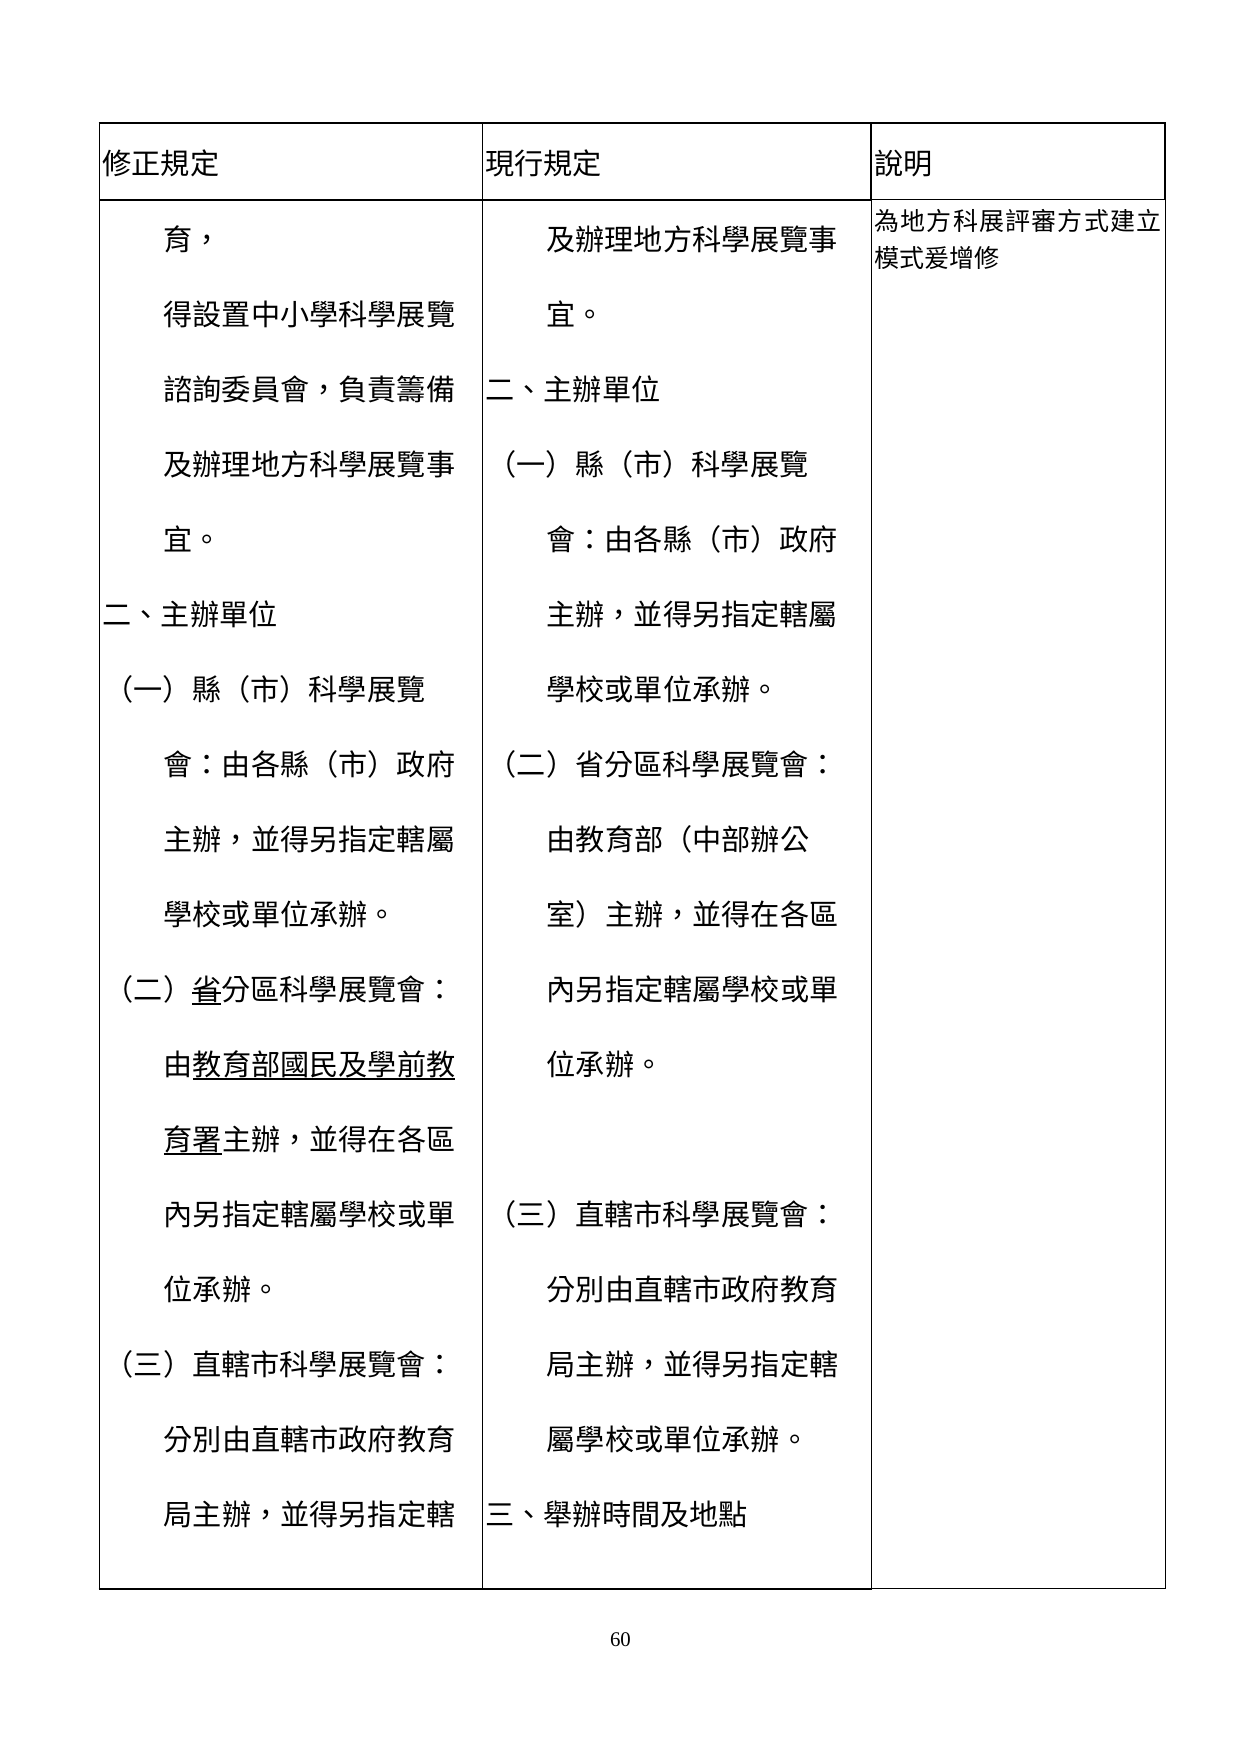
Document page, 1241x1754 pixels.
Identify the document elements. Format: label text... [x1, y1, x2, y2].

table_header 說明 [872, 124, 1164, 199]
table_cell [872, 200, 1165, 1588]
table_header 修正規定 [100, 124, 482, 199]
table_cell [100, 201, 482, 1588]
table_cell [483, 201, 871, 1588]
table_header 現行規定 [483, 124, 870, 199]
